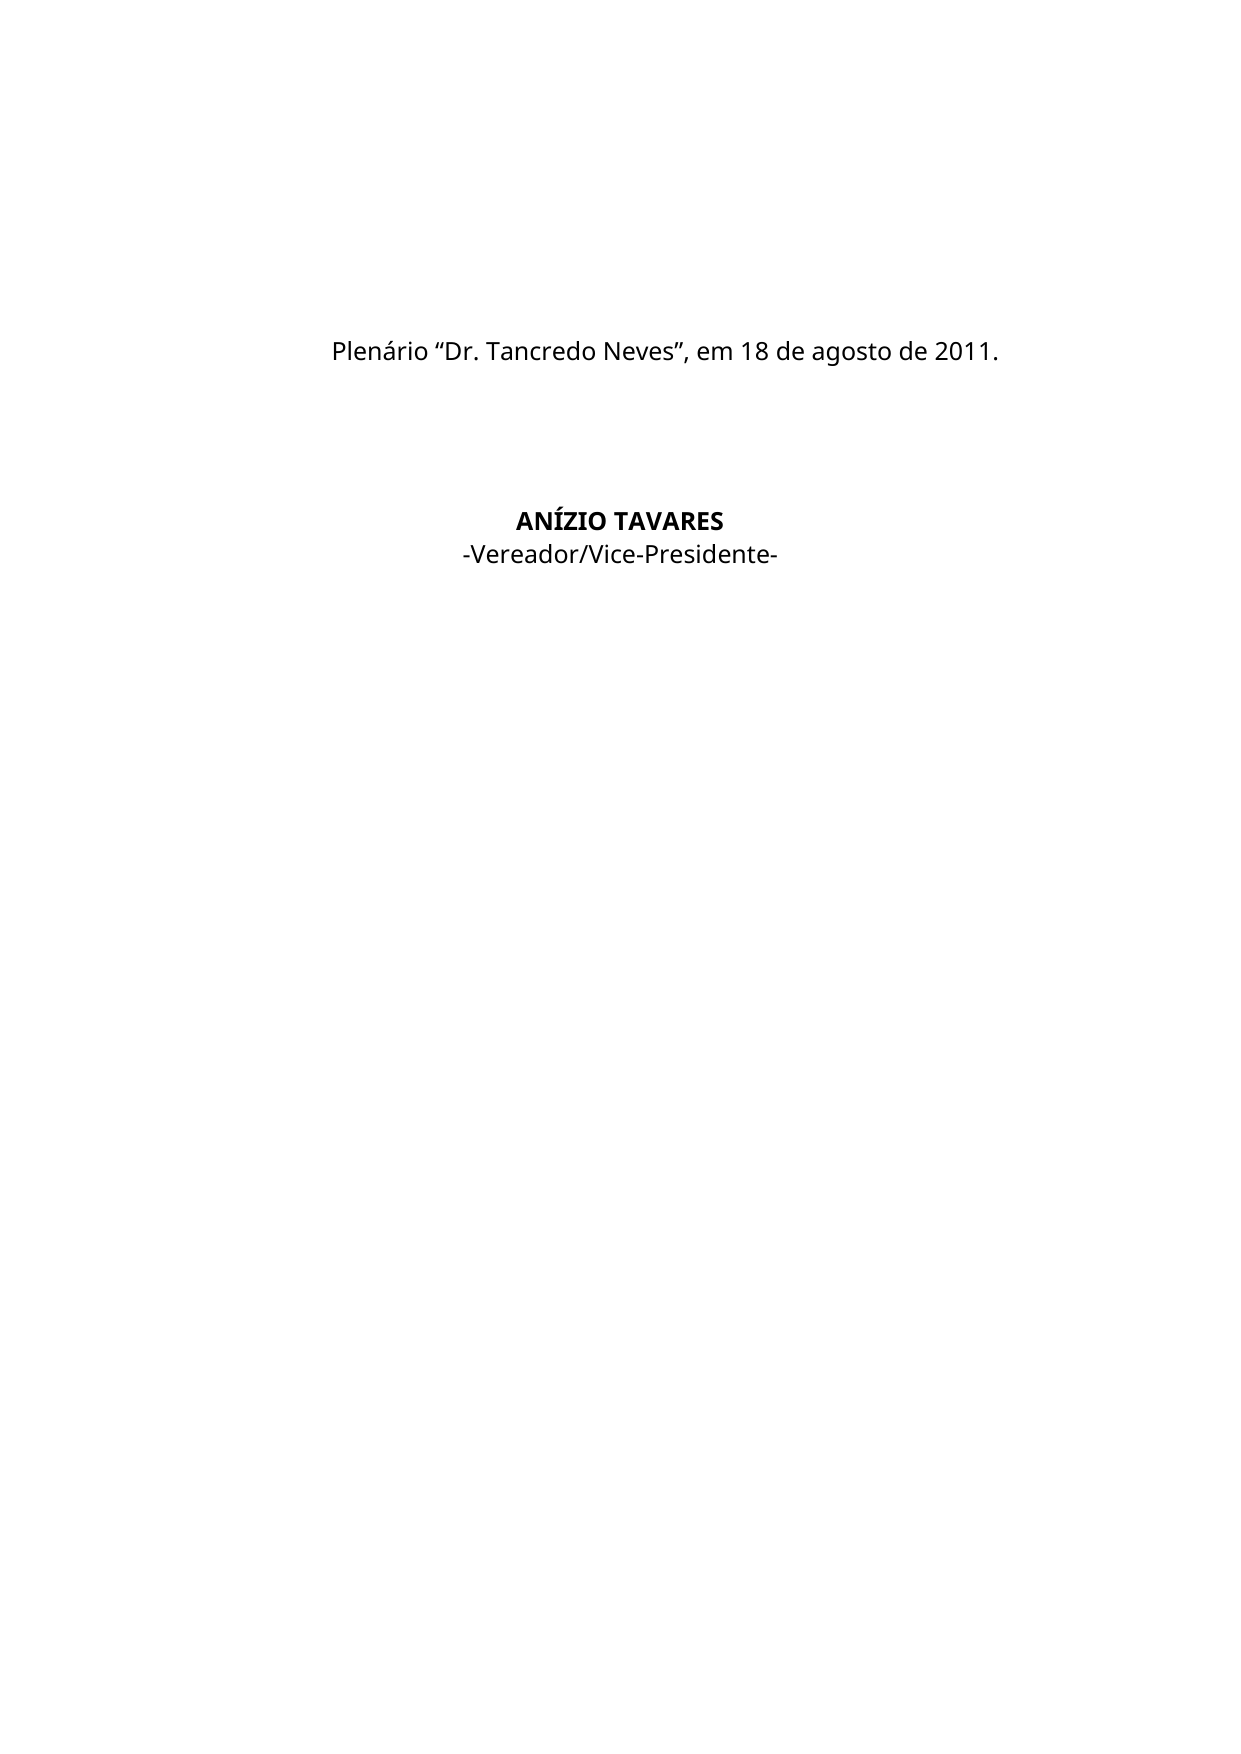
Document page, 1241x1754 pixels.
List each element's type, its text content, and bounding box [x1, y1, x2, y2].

text Plenário “Dr. Tancredo Neves”, em 18 de agosto de 2011. [177, 334, 1063, 368]
text ANÍZIO TAVARES [177, 503, 1063, 537]
text -Vereador/Vice-Presidente- [177, 537, 1063, 571]
